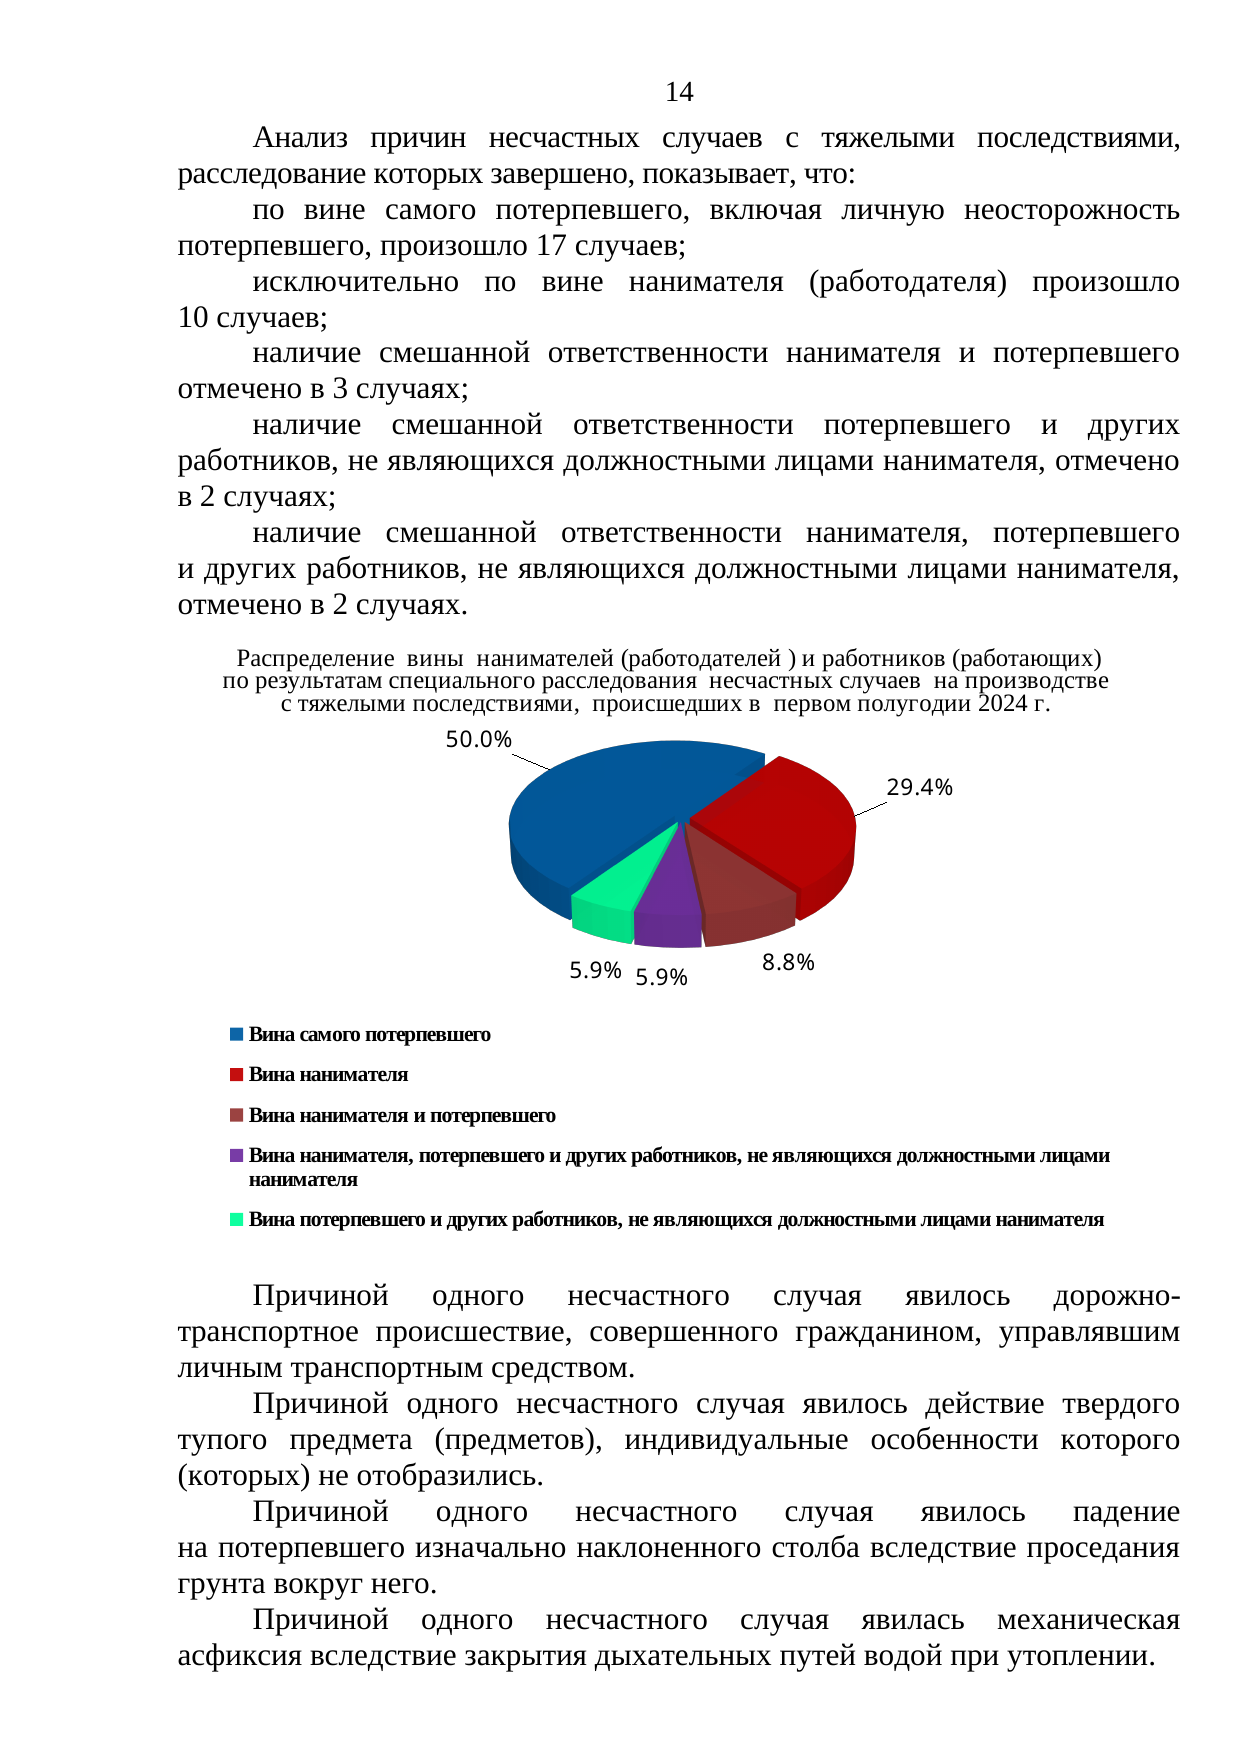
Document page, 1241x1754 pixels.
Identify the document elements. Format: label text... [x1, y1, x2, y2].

text Причиной одного несчастного случая явилась механическая асфиксия вследствие закрытия дыхательных путей водой при утоплении. [177, 1600, 1181, 1672]
text по вине самого потерпевшего, включая личную неосторожность потерпевшего, произошло 17 случаев; [177, 190, 1181, 262]
text исключительно по вине нанимателя (работодателя) произошло 10 случаев; [177, 262, 1181, 334]
text Причиной одного несчастного случая явилось падение на потерпевшего изначально наклоненного столба вследствие проседания грунта вокруг него. [177, 1492, 1181, 1600]
text Причиной одного несчастного случая явилось дорожно-транспортное происшествие, совершенного гражданином, управлявшим личным транспортным средством. [177, 1277, 1181, 1384]
text наличие смешанной ответственности потерпевшего и других работников, не являющихся должностными лицами нанимателя, отмечено в 2 случаях; [177, 406, 1181, 513]
text Анализ причин несчастных случаев с тяжелыми последствиями, расследование которых завершено, показывает, что: [177, 118, 1181, 190]
text наличие смешанной ответственности нанимателя, потерпевшего и других работников, не являющихся должностными лицами нанимателя, отмечено в 2 случаях. [177, 513, 1181, 621]
text наличие смешанной ответственности нанимателя и потерпевшего отмечено в 3 случаях; [177, 334, 1181, 406]
text Причиной одного несчастного случая явилось действие твердого тупого предмета (предметов), индивидуальные особенности которого (которых) не отобразились. [177, 1384, 1181, 1492]
